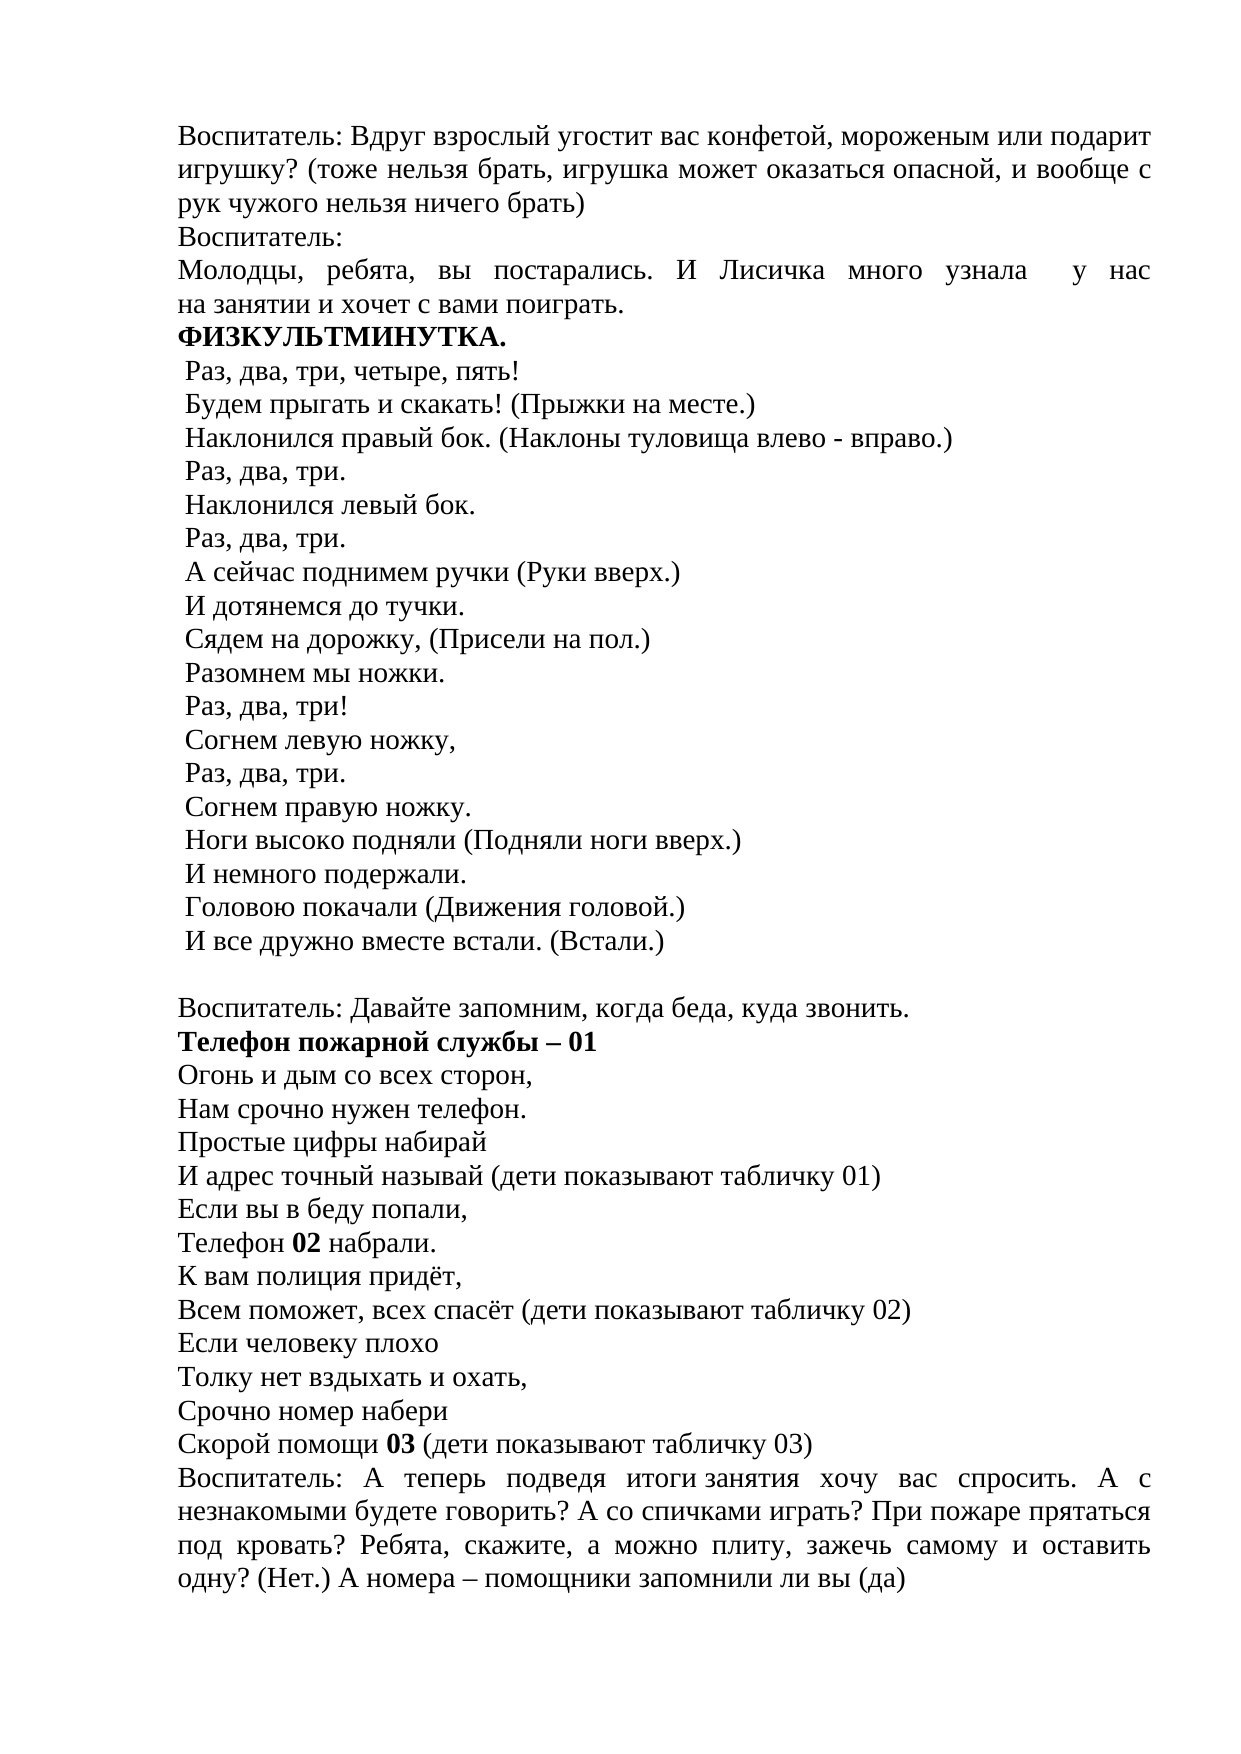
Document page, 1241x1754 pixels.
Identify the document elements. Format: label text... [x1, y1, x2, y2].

text И дотянемся до тучки. [177, 588, 1152, 621]
text Скорой помощи 03 (дети показывают табличку 03) [177, 1426, 1152, 1460]
text Наклонился левый бок. [177, 487, 1152, 521]
text Будем прыгать и скакать! (Прыжки на месте.) [177, 386, 1152, 420]
text Согнем левую ножку, [177, 722, 1152, 755]
text Раз, два, три. [177, 453, 1152, 487]
text Согнем правую ножку. [177, 789, 1152, 822]
text И адрес точный называй (дети показывают табличку 01) [177, 1158, 1152, 1191]
text Срочно номер набери [177, 1393, 1152, 1426]
text И все дружно вместе встали. (Встали.) [177, 923, 1152, 957]
text Раз, два, три. [177, 755, 1152, 789]
text Молодцы, ребята, вы постарались. И Лисичка много узнала у нас на занятии и хочет с вами поиграть. [177, 252, 1152, 319]
text Всем поможет, всех спасёт (дети показывают табличку 02) [177, 1292, 1152, 1326]
text Нам срочно нужен телефон. [177, 1091, 1152, 1124]
text Раз, два, три. [177, 521, 1152, 554]
text Если вы в беду попали, [177, 1191, 1152, 1225]
text Огонь и дым со всех сторон, [177, 1057, 1152, 1091]
text Простые цифры набирай [177, 1124, 1152, 1158]
text А сейчас поднимем ручки (Руки вверх.) [177, 554, 1152, 588]
text Воспитатель: [177, 219, 1152, 252]
text Разомнем мы ножки. [177, 655, 1152, 688]
text Телефон пожарной службы – 01 [177, 1024, 1152, 1057]
text Наклонился правый бок. (Наклоны туловища влево - вправо.) [177, 420, 1152, 453]
text Головою покачали (Движения головой.) [177, 889, 1152, 923]
text Если человеку плохо [177, 1326, 1152, 1359]
text Раз, два, три! [177, 688, 1152, 722]
text Воспитатель: Вдруг взрослый угостит вас конфетой, мороженым или подарит игрушку? (тоже нельзя брать, игрушка может оказаться опасной, и вообще с рук чужого нельзя ничего брать) [177, 118, 1152, 219]
text ФИЗКУЛЬТМИНУТКА. [177, 319, 1152, 353]
text Воспитатель: А теперь подведя итоги занятия хочу вас спросить. А с незнакомыми будете говорить? А со спичками играть? При пожаре прятаться под кровать? Ребята, скажите, а можно плиту, зажечь самому и оставить одну? (Нет.) А номера – помощники запомнили ли вы (да) [177, 1460, 1152, 1594]
text Толку нет вздыхать и охать, [177, 1359, 1152, 1393]
text И немного подержали. [177, 856, 1152, 889]
text Телефон 02 набрали. [177, 1225, 1152, 1258]
text Ноги высоко подняли (Подняли ноги вверх.) [177, 822, 1152, 856]
text Воспитатель: Давайте запомним, когда беда, куда звонить. [177, 990, 1152, 1024]
text Раз, два, три, четыре, пять! [177, 353, 1152, 386]
text К вам полиция придёт, [177, 1258, 1152, 1292]
text Сядем на дорожку, (Присели на пол.) [177, 621, 1152, 655]
